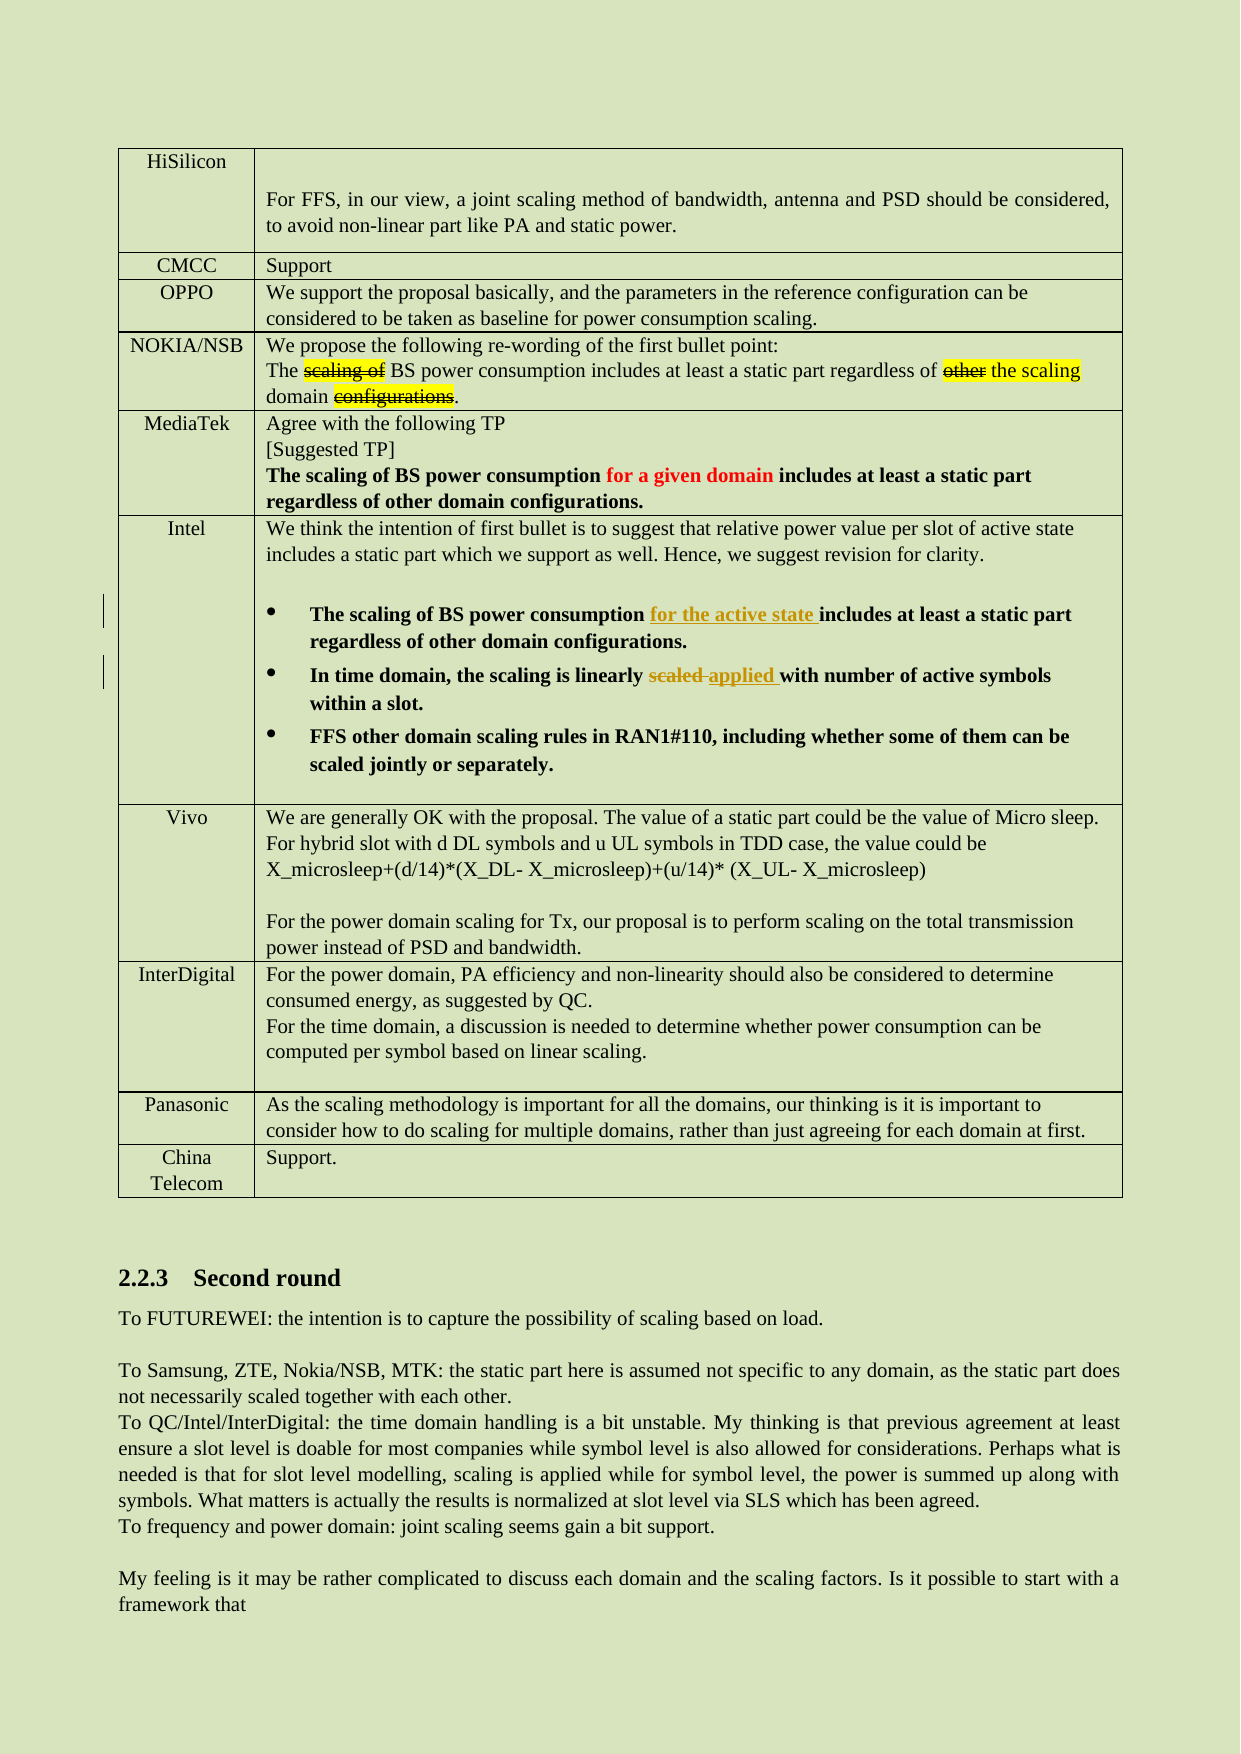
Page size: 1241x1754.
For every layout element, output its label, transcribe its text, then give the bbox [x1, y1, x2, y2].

subtitle Second round [118, 1263, 1122, 1291]
table_cell Panasonic [119, 1093, 254, 1144]
table_cell As the scaling methodology is important for all the domains, our thinking is it is important to consider how to do scaling for multiple domains, rather than just agreeing for each domain at first. [255, 1093, 1122, 1144]
text To frequency and power domain: joint scaling seems gain a bit support. [118, 1514, 1122, 1538]
table_cell Agree with the following TP [Suggested TP] The scaling of BS power consumption for a given domain includes at least a static part regardless of other domain configurations. [255, 411, 1122, 515]
table_cell We are generally OK with the proposal. The value of a static part could be the value of Micro sleep. For hybrid slot with d DL symbols and u UL symbols in TDD case, the value could be X_microsleep+(d/14)*(X_DL- X_microsleep)+(u/14)* (X_UL- X_microsleep) For the power domain scaling for Tx, our proposal is to perform scaling on the total transmission power instead of PSD and bandwidth. [255, 805, 1122, 961]
table_cell For the power domain, PA efficiency and non-linearity should also be considered to determine consumed energy, as suggested by QC. For the time domain, a discussion is needed to determine whether power consumption can be computed per symbol based on linear scaling. [255, 962, 1122, 1091]
text To FUTUREWEI: the intention is to capture the possibility of scaling based on load. [118, 1306, 1122, 1330]
table_cell InterDigital [119, 962, 254, 1091]
text My feeling is it may be rather complicated to discuss each domain and the scaling factors. Is it possible to start with a framework that [118, 1566, 1122, 1616]
table_cell CMCC [119, 253, 254, 278]
table_cell MediaTek [119, 411, 254, 515]
table_cell We think the intention of first bullet is to suggest that relative power value per slot of active state includes a static part which we support as well. Hence, we suggest revision for clarity. The scaling of BS power consumption includes at least a static part regardless of other domain configurations. In time domain, the scaling is linearly with number of active symbols within a slot. FFS other domain scaling rules in RAN1#110, including whether some of them can be scaled jointly or separately. [255, 516, 1122, 804]
table_cell OPPO [119, 280, 254, 331]
table_cell We support the proposal basically, and the parameters in the reference configuration can be considered to be taken as baseline for power consumption scaling. [255, 280, 1122, 331]
table_cell Intel [119, 516, 254, 804]
table_cell We propose the following re-wording of the first bullet point: The scaling of BS power consumption includes at least a static part regardless of other the scaling domain configurations. [255, 333, 1122, 410]
table_cell China Telecom [119, 1145, 254, 1197]
table_cell Support. [255, 1145, 1122, 1197]
table_cell Huawei, HiSilicon [119, 149, 254, 252]
table_cell Vivo [119, 805, 254, 961]
text To QC/Intel/InterDigital: the time domain handling is a bit unstable. My thinking is that previous agreement at least ensure a slot level is doable for most companies while symbol level is also allowed for considerations. Perhaps what is needed is that for slot level modelling, scaling is applied while for symbol level, the power is summed up along with symbols. What matters is actually the results is normalized at slot level via SLS which has been agreed. [118, 1410, 1122, 1512]
table_cell NOKIA/NSB [119, 333, 254, 410]
text To Samsung, ZTE, Nokia/NSB, MTK: the static part here is assumed not specific to any domain, as the static part does not necessarily scaled together with each other. [118, 1358, 1122, 1408]
table_cell Support [255, 253, 1122, 278]
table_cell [255, 149, 1122, 252]
